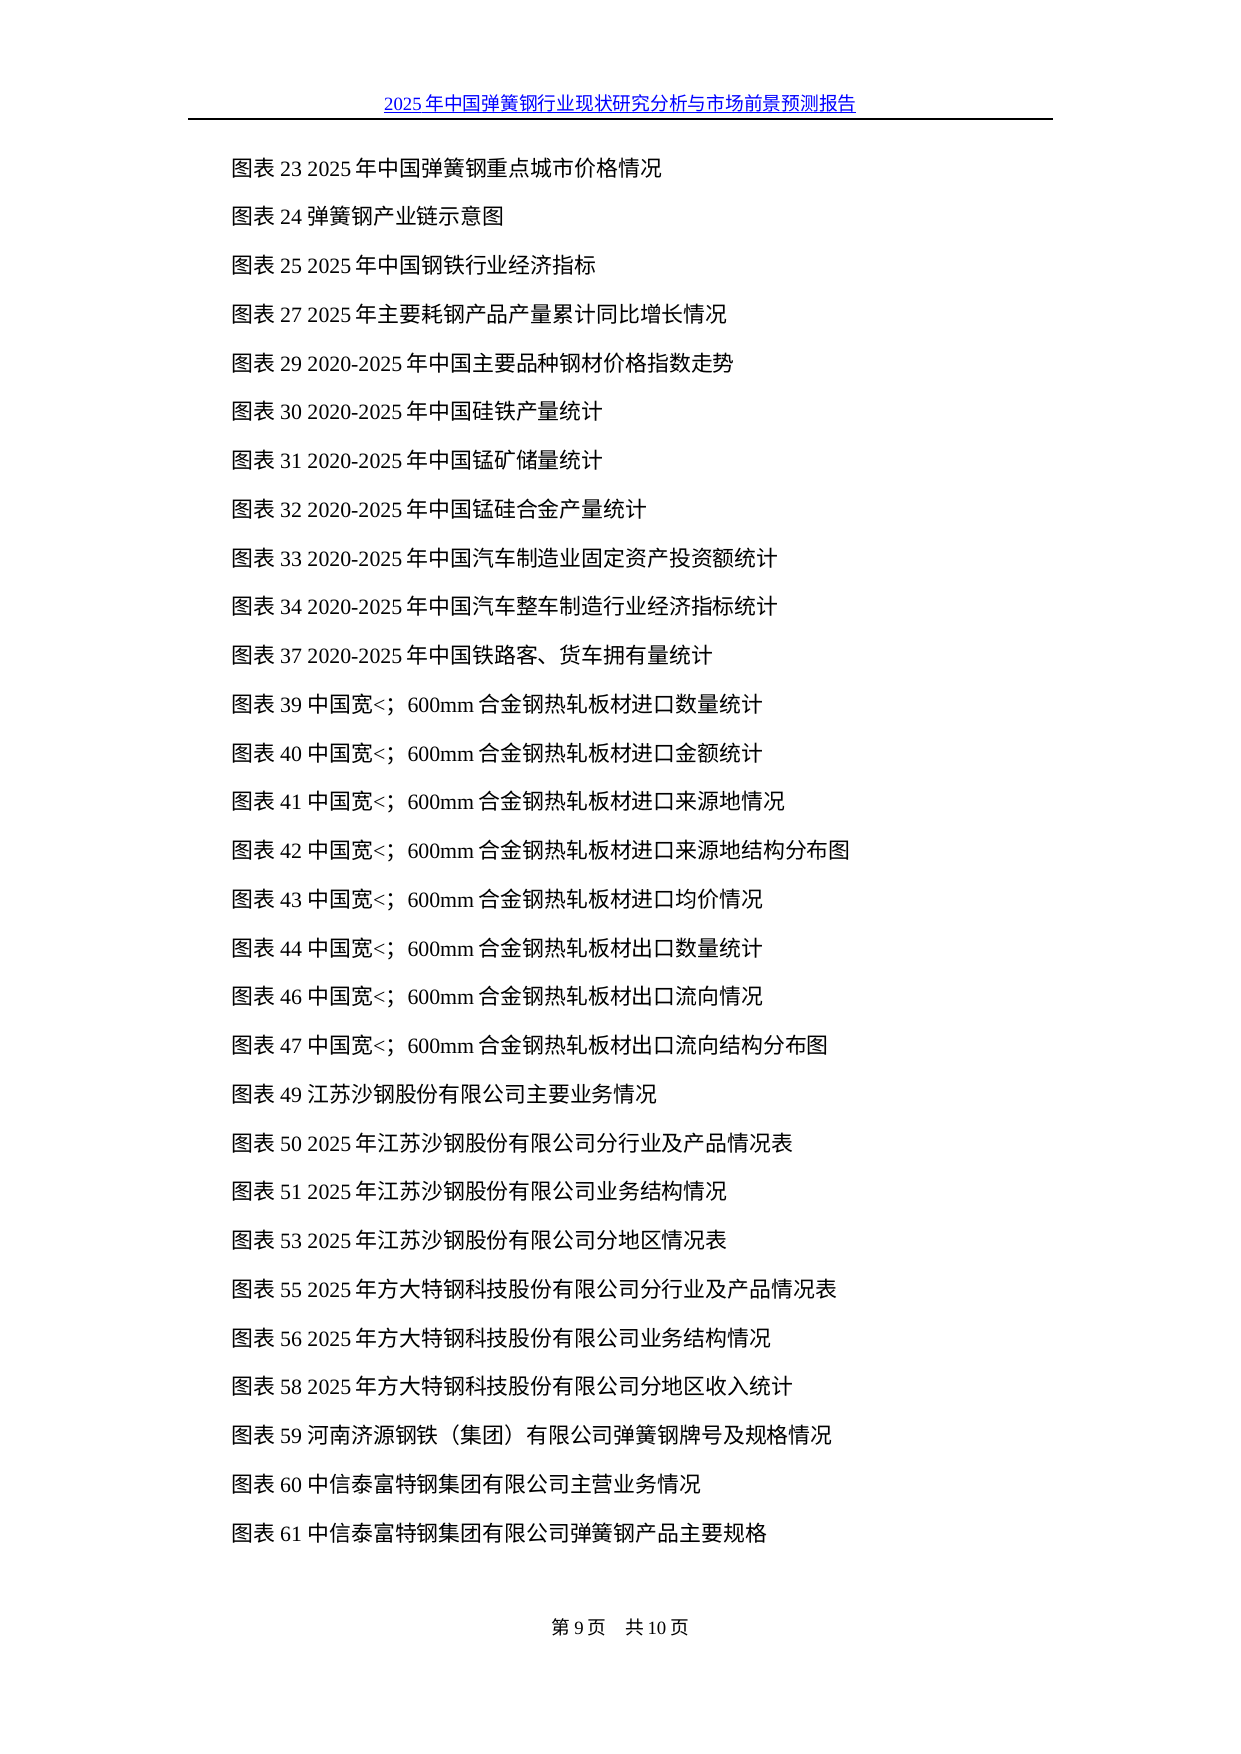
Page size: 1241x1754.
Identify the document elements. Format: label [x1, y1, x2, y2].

text [187, 150, 1053, 1548]
